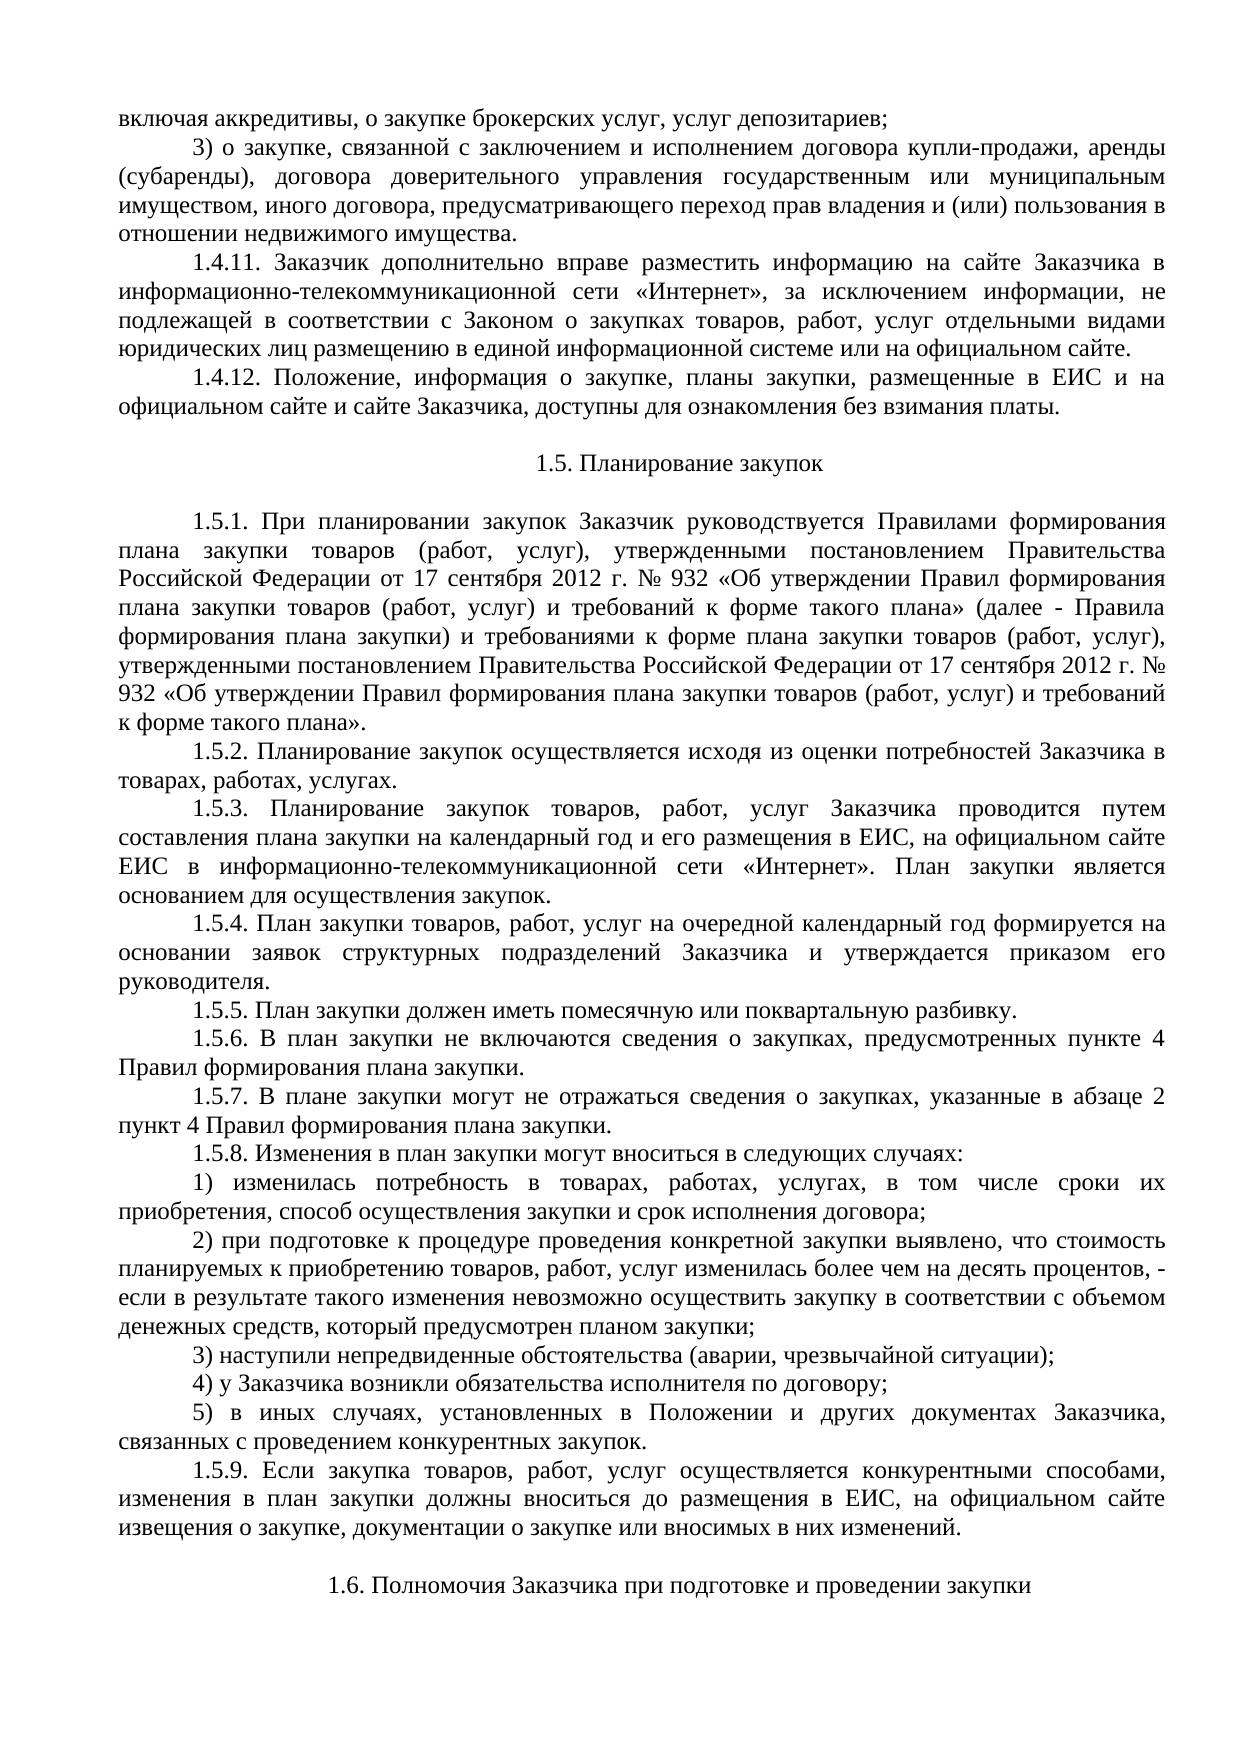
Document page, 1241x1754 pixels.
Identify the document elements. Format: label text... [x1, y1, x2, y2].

text 1.5.2. Планирование закупок осуществляется исходя из оценки потребностей Заказчика в товарах, работах, услугах. [118, 736, 1167, 793]
list Планирование закупок [192, 448, 1167, 477]
text 1.4.11. Заказчик дополнительно вправе разместить информацию на сайте Заказчика в информационно-телекоммуникационной сети «Интернет», за исключением информации, не подлежащей в соответствии с Законом о закупках товаров, работ, услуг отдельными видами юридических лиц размещению в единой информационной системе или на официальном сайте. [118, 247, 1167, 362]
text 1.5.6. В план закупки не включаются сведения о закупках, предусмотренных пункте 4 Правил формирования плана закупки. [118, 1023, 1167, 1081]
text 2) при подготовке к процедуре проведения конкретной закупки выявлено, что стоимость планируемых к приобретению товаров, работ, услуг изменилась более чем на десять процентов, - если в результате такого изменения невозможно осуществить закупку в соответствии с объемом денежных средств, который предусмотрен планом закупки; [118, 1225, 1167, 1340]
text 1.5.8. Изменения в план закупки могут вноситься в следующих случаях: [118, 1138, 1167, 1167]
text 1.4.12. Положение, информация о закупке, планы закупки, размещенные в ЕИС и на официальном сайте и сайте Заказчика, доступны для ознакомления без взимания платы. [118, 362, 1167, 420]
text 1) изменилась потребность в товарах, работах, услугах, в том числе сроки их приобретения, способ осуществления закупки и срок исполнения договора; [118, 1167, 1167, 1225]
text 1.5.5. План закупки должен иметь помесячную или поквартальную разбивку. [118, 995, 1167, 1023]
text 1.5.3. Планирование закупок товаров, работ, услуг Заказчика проводится путем составления плана закупки на календарный год и его размещения в ЕИС, на официальном сайте ЕИС в информационно-телекоммуникационной сети «Интернет». План закупки является основанием для осуществления закупок. [118, 793, 1167, 908]
text 1.5.9. Если закупка товаров, работ, услуг осуществляется конкурентными способами, изменения в план закупки должны вноситься до размещения в ЕИС, на официальном сайте извещения о закупке, документации о закупке или вносимых в них изменений. [118, 1455, 1167, 1541]
list Полномочия Заказчика при подготовке и проведении закупки [192, 1570, 1167, 1598]
text 3) наступили непредвиденные обстоятельства (аварии, чрезвычайной ситуации); [118, 1340, 1167, 1368]
text 1.5.7. В плане закупки могут не отражаться сведения о закупках, указанные в абзаце 2 пункт 4 Правил формирования плана закупки. [118, 1081, 1167, 1138]
text 4) у Заказчика возникли обязательства исполнителя по договору; [118, 1368, 1167, 1397]
text 5) в иных случаях, установленных в Положении и других документах Заказчика, связанных с проведением конкурентных закупок. [118, 1397, 1167, 1455]
text 1.5.1. При планировании закупок Заказчик руководствуется Правилами формирования плана закупки товаров (работ, услуг), утвержденными постановлением Правительства Российской Федерации от 17 сентября 2012 г. № 932 «Об утверждении Правил формирования плана закупки товаров (работ, услуг) и требований к форме такого плана» (далее - Правила формирования плана закупки) и требованиями к форме плана закупки товаров (работ, услуг), утвержденными постановлением Правительства Российской Федерации от 17 сентября 2012 г. № 932 «Об утверждении Правил формирования плана закупки товаров (работ, услуг) и требований к форме такого плана». [118, 506, 1167, 736]
text 1.5.4. План закупки товаров, работ, услуг на очередной календарный год формируется на основании заявок структурных подразделений Заказчика и утверждается приказом его руководителя. [118, 908, 1167, 995]
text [118, 103, 1167, 132]
text 3) о закупке, связанной с заключением и исполнением договора купли-продажи, аренды (субаренды), договора доверительного управления государственным или муниципальным имуществом, иного договора, предусматривающего переход прав владения и (или) пользования в отношении недвижимого имущества. [118, 132, 1167, 247]
